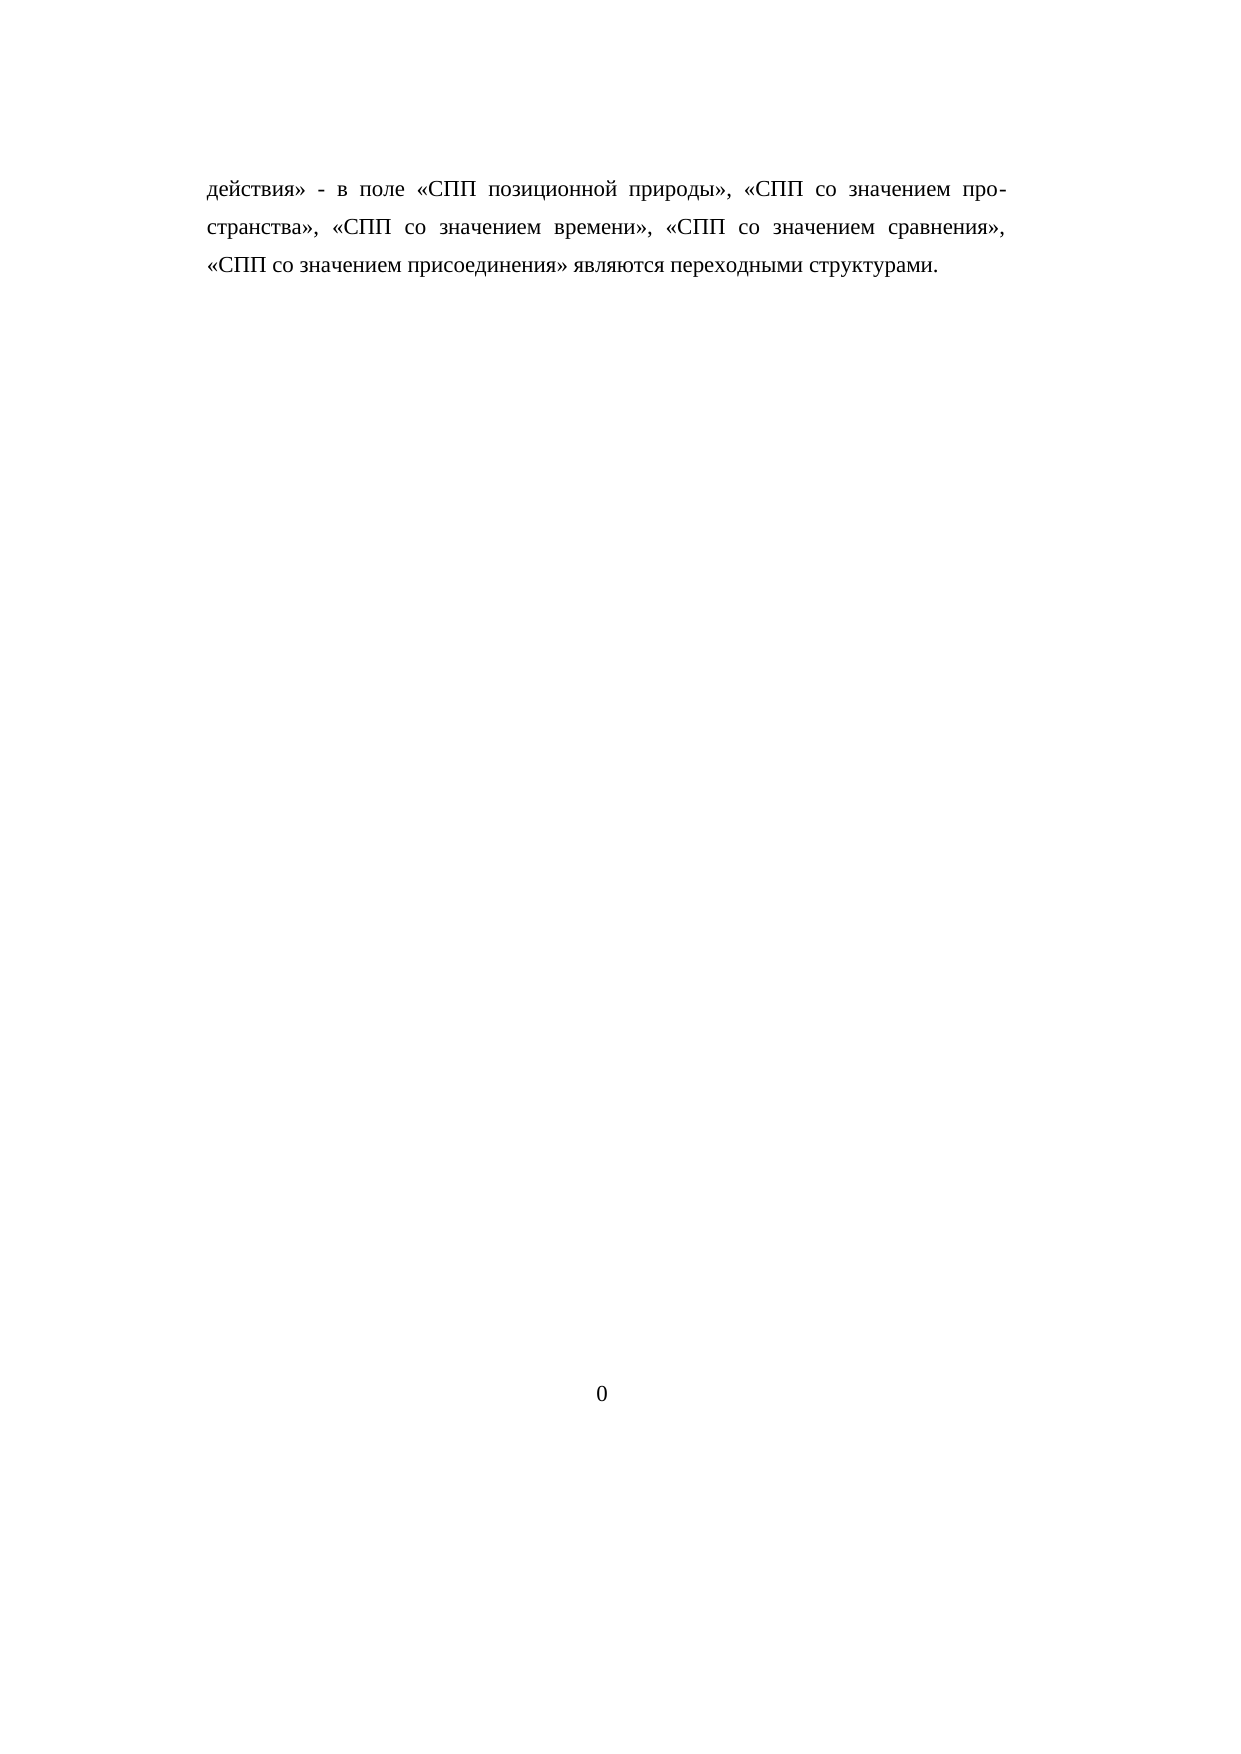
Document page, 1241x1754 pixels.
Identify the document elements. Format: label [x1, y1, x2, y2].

text [207, 165, 1006, 280]
